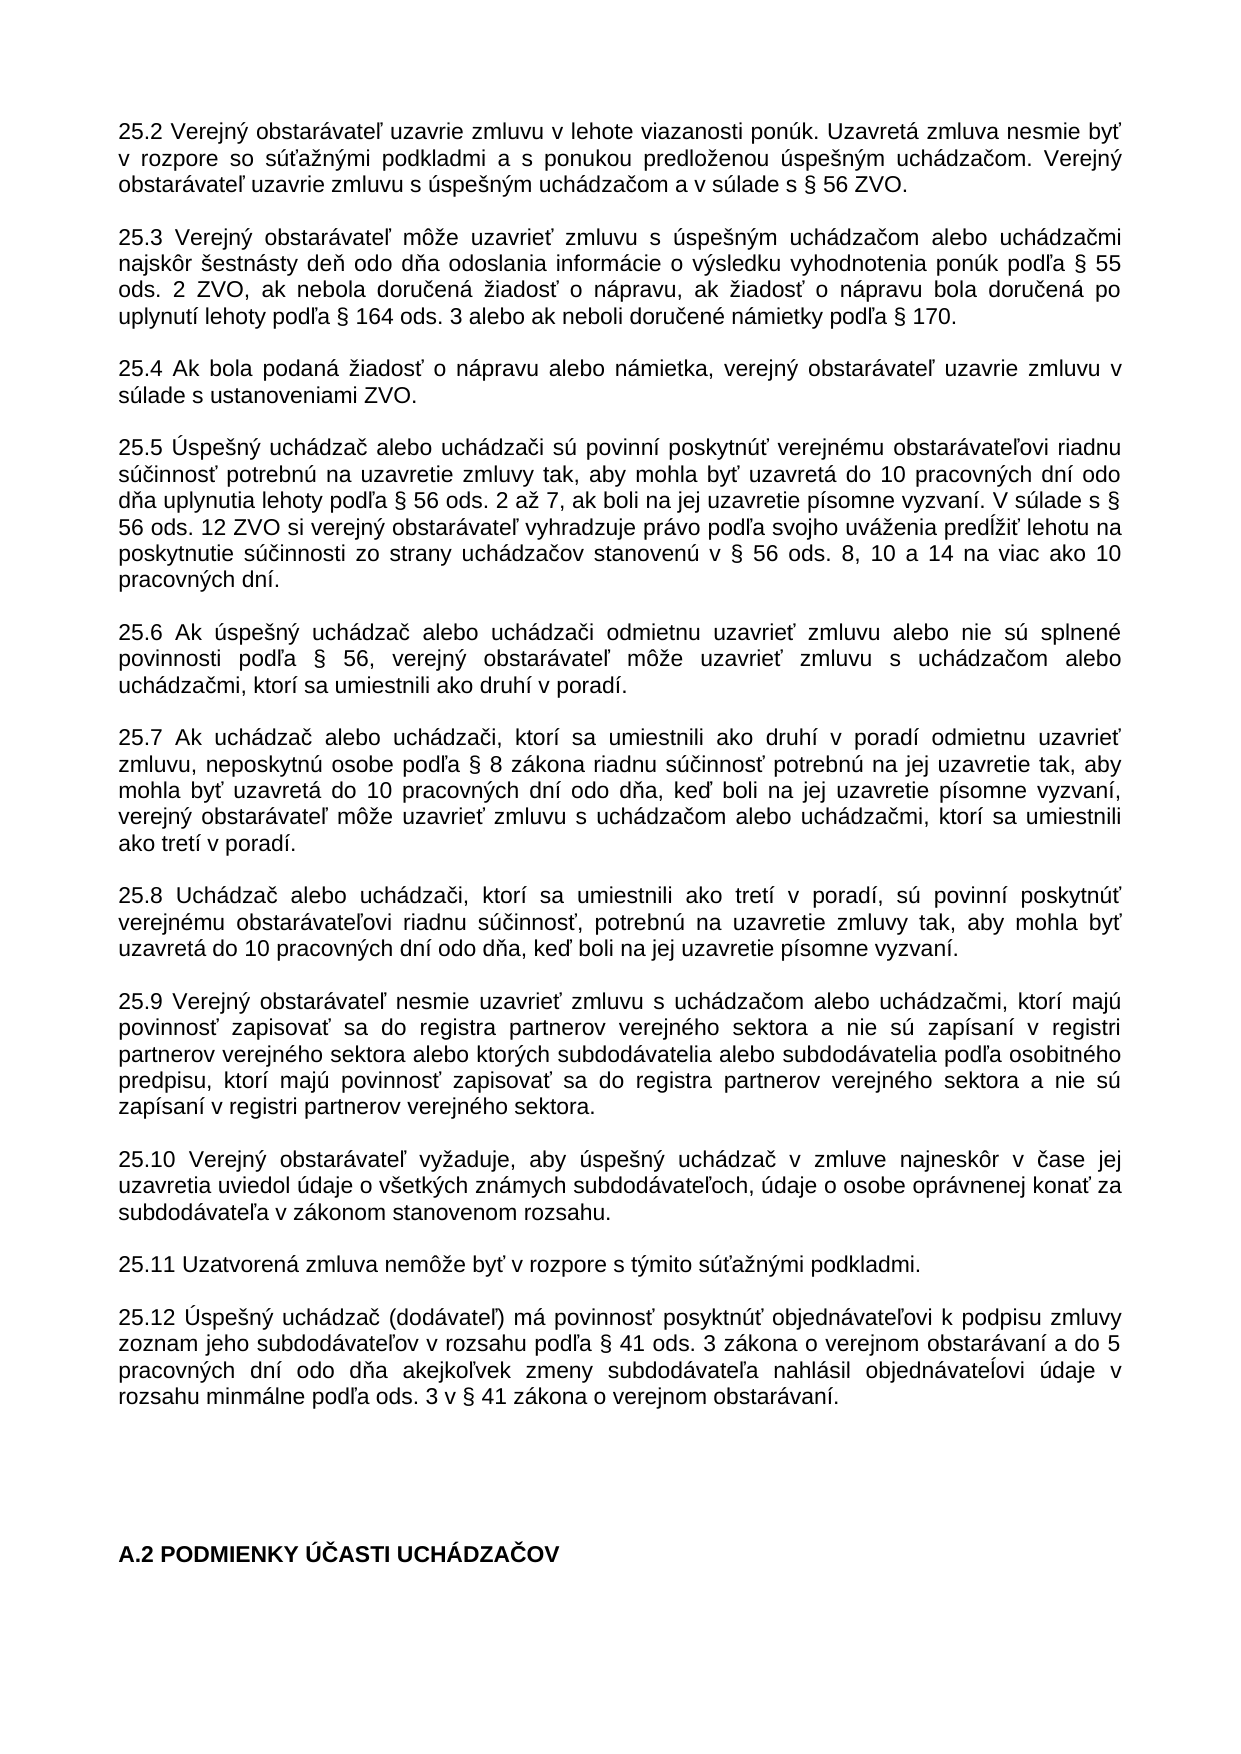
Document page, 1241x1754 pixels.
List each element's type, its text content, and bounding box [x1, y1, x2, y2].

text 25.3 Verejný obstarávateľ môže uzavrieť zmluvu s úspešným uchádzačom alebo uchádzačmi najskôr šestnásty deň odo dňa odoslania informácie o výsledku vyhodnotenia ponúk podľa § 55 ods. 2 ZVO, ak nebola doručená žiadosť o nápravu, ak žiadosť o nápravu bola doručená po uplynutí lehoty podľa § 164 ods. 3 alebo ak neboli doručené námietky podľa § 170. [118, 223, 1122, 329]
text A.2 PODMIENKY ÚČASTI UCHÁDZAČOV [118, 1541, 1122, 1568]
text 25.9 Verejný obstarávateľ nesmie uzavrieť zmluvu s uchádzačom alebo uchádzačmi, ktorí majú povinnosť zapisovať sa do registra partnerov verejného sektora a nie sú zapísaní v registri partnerov verejného sektora alebo ktorých subdodávatelia alebo subdodávatelia podľa osobitného predpisu, ktorí majú povinnosť zapisovať sa do registra partnerov verejného sektora a nie sú zapísaní v registri partnerov verejného sektora. [118, 988, 1122, 1119]
text 25.7 Ak uchádzač alebo uchádzači, ktorí sa umiestnili ako druhí v poradí odmietnu uzavrieť zmluvu, neposkytnú osobe podľa § 8 zákona riadnu súčinnosť potrebnú na jej uzavretie tak, aby mohla byť uzavretá do 10 pracovných dní odo dňa, keď boli na jej uzavretie písomne vyzvaní, verejný obstarávateľ môže uzavrieť zmluvu s uchádzačom alebo uchádzačmi, ktorí sa umiestnili ako tretí v poradí. [118, 724, 1122, 856]
text 25.11 Uzatvorená zmluva nemôže byť v rozpore s týmito súťažnými podkladmi. [118, 1251, 1122, 1278]
text 25.2 Verejný obstarávateľ uzavrie zmluvu v lehote viazanosti ponúk. Uzavretá zmluva nesmie byť v rozpore so súťažnými podkladmi a s ponukou predloženou úspešným uchádzačom. Verejný obstarávateľ uzavrie zmluvu s úspešným uchádzačom a v súlade s § 56 ZVO. [118, 118, 1122, 197]
text 25.8 Uchádzač alebo uchádzači, ktorí sa umiestnili ako tretí v poradí, sú povinní poskytnúť verejnému obstarávateľovi riadnu súčinnosť, potrebnú na uzavretie zmluvy tak, aby mohla byť uzavretá do 10 pracovných dní odo dňa, keď boli na jej uzavretie písomne vyzvaní. [118, 882, 1122, 961]
text 25.6 Ak úspešný uchádzač alebo uchádzači odmietnu uzavrieť zmluvu alebo nie sú splnené povinnosti podľa § 56, verejný obstarávateľ môže uzavrieť zmluvu s uchádzačom alebo uchádzačmi, ktorí sa umiestnili ako druhí v poradí. [118, 619, 1122, 698]
text 25.12 Úspešný uchádzač (dodávateľ) má povinnosť posyktnúť objednávateľovi k podpisu zmluvy zoznam jeho subdodávateľov v rozsahu podľa § 41 ods. 3 zákona o verejnom obstarávaní a do 5 pracovných dní odo dňa akejkoľvek zmeny subdodávateľa nahlásil objednávateĺovi údaje v rozsahu minmálne podľa ods. 3 v § 41 zákona o verejnom obstarávaní. [118, 1304, 1122, 1409]
text 25.4 Ak bola podaná žiadosť o nápravu alebo námietka, verejný obstarávateľ uzavrie zmluvu v súlade s ustanoveniami ZVO. [118, 355, 1122, 408]
text 25.10 Verejný obstarávateľ vyžaduje, aby úspešný uchádzač v zmluve najneskôr v čase jej uzavretia uviedol údaje o všetkých známych subdodávateľoch, údaje o osobe oprávnenej konať za subdodávateľa v zákonom stanovenom rozsahu. [118, 1146, 1122, 1225]
text 25.5 Úspešný uchádzač alebo uchádzači sú povinní poskytnúť verejnému obstarávateľovi riadnu súčinnosť potrebnú na uzavretie zmluvy tak, aby mohla byť uzavretá do 10 pracovných dní odo dňa uplynutia lehoty podľa § 56 ods. 2 až 7, ak boli na jej uzavretie písomne vyzvaní. V súlade s § 56 ods. 12 ZVO si verejný obstarávateľ vyhradzuje právo podľa svojho uváženia predĺžiť lehotu na poskytnutie súčinnosti zo strany uchádzačov stanovenú v § 56 ods. 8, 10 a 14 na viac ako 10 pracovných dní. [118, 434, 1122, 592]
